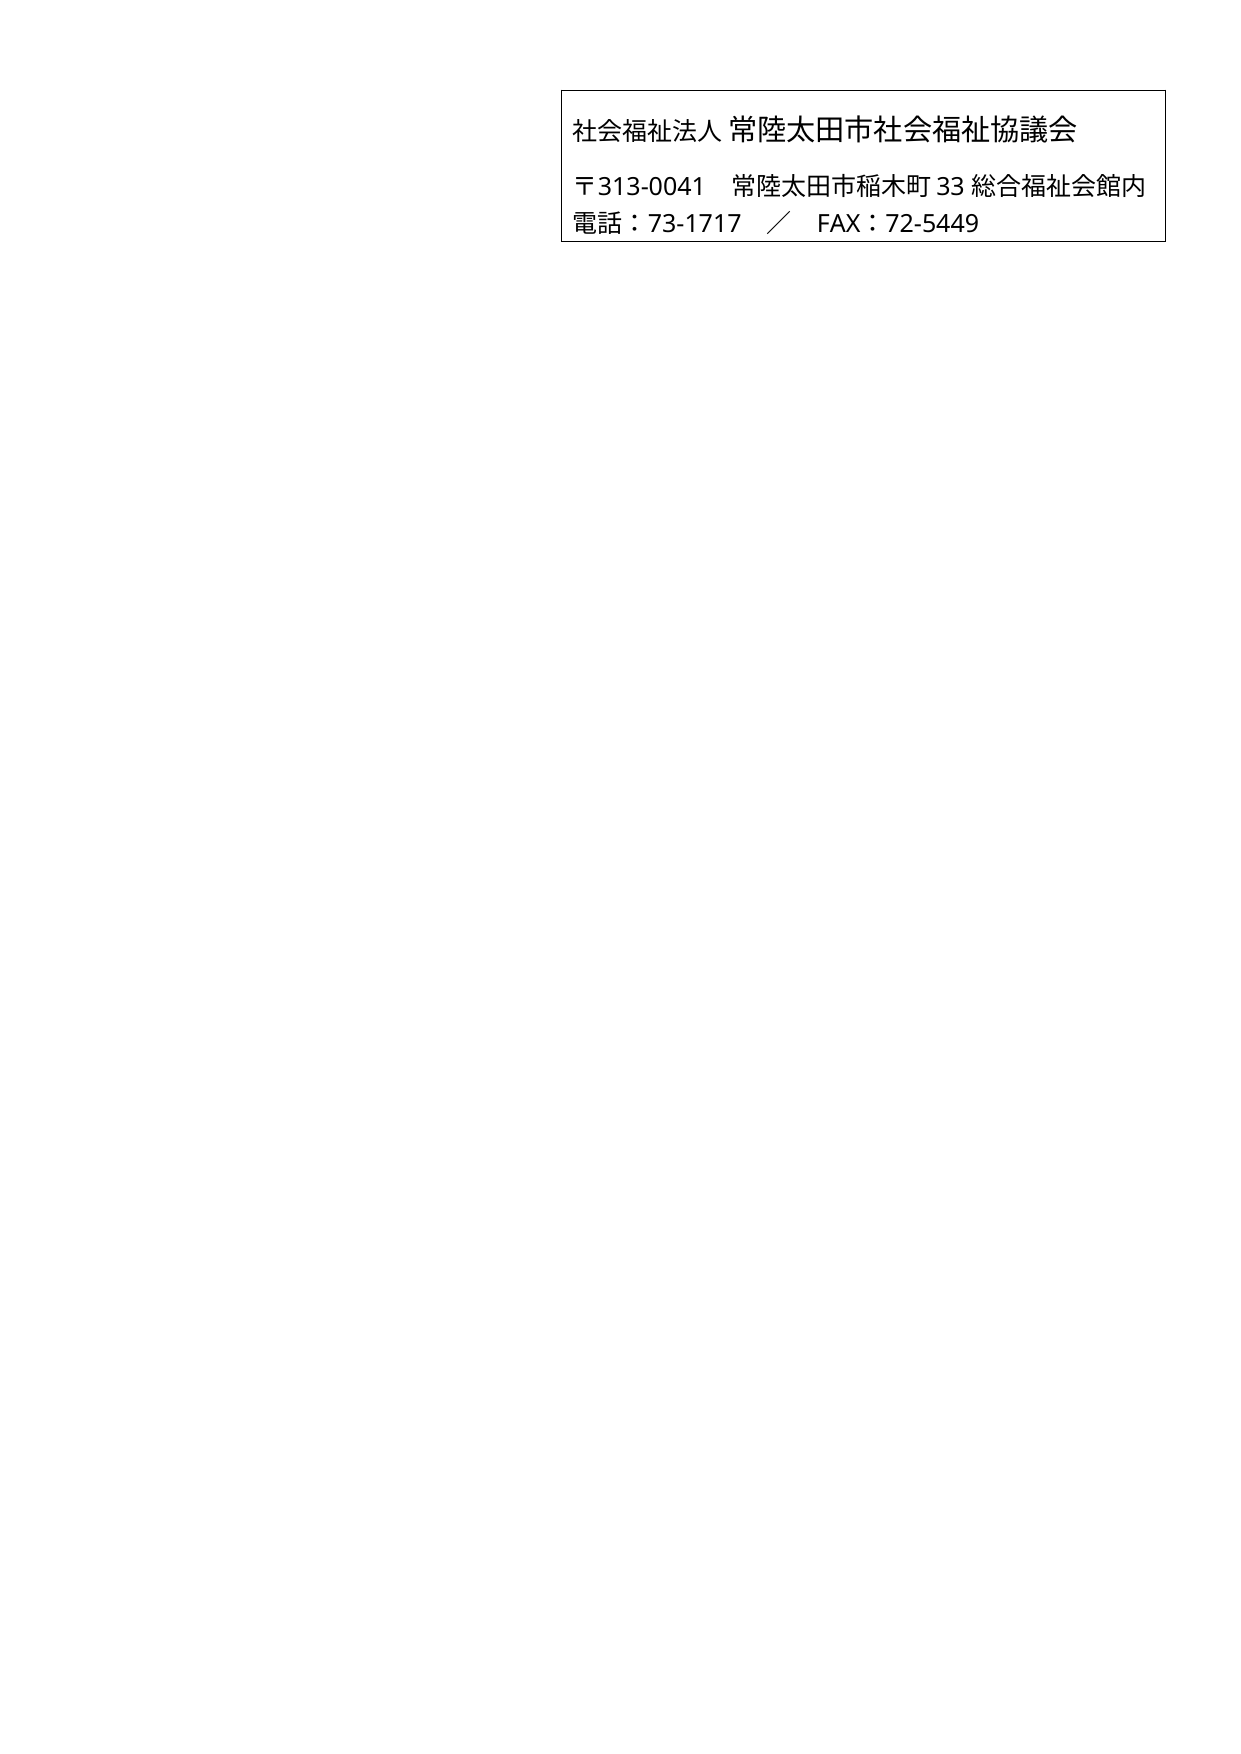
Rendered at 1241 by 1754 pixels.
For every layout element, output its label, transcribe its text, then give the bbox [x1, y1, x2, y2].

table_cell 社会福祉法人 常陸太田市社会福祉協議会 〒313-0041 常陸太田市稲木町33 総合福祉会館内 電話：73‐1717 ／ FAX：72‐5449 [562, 91, 1165, 241]
